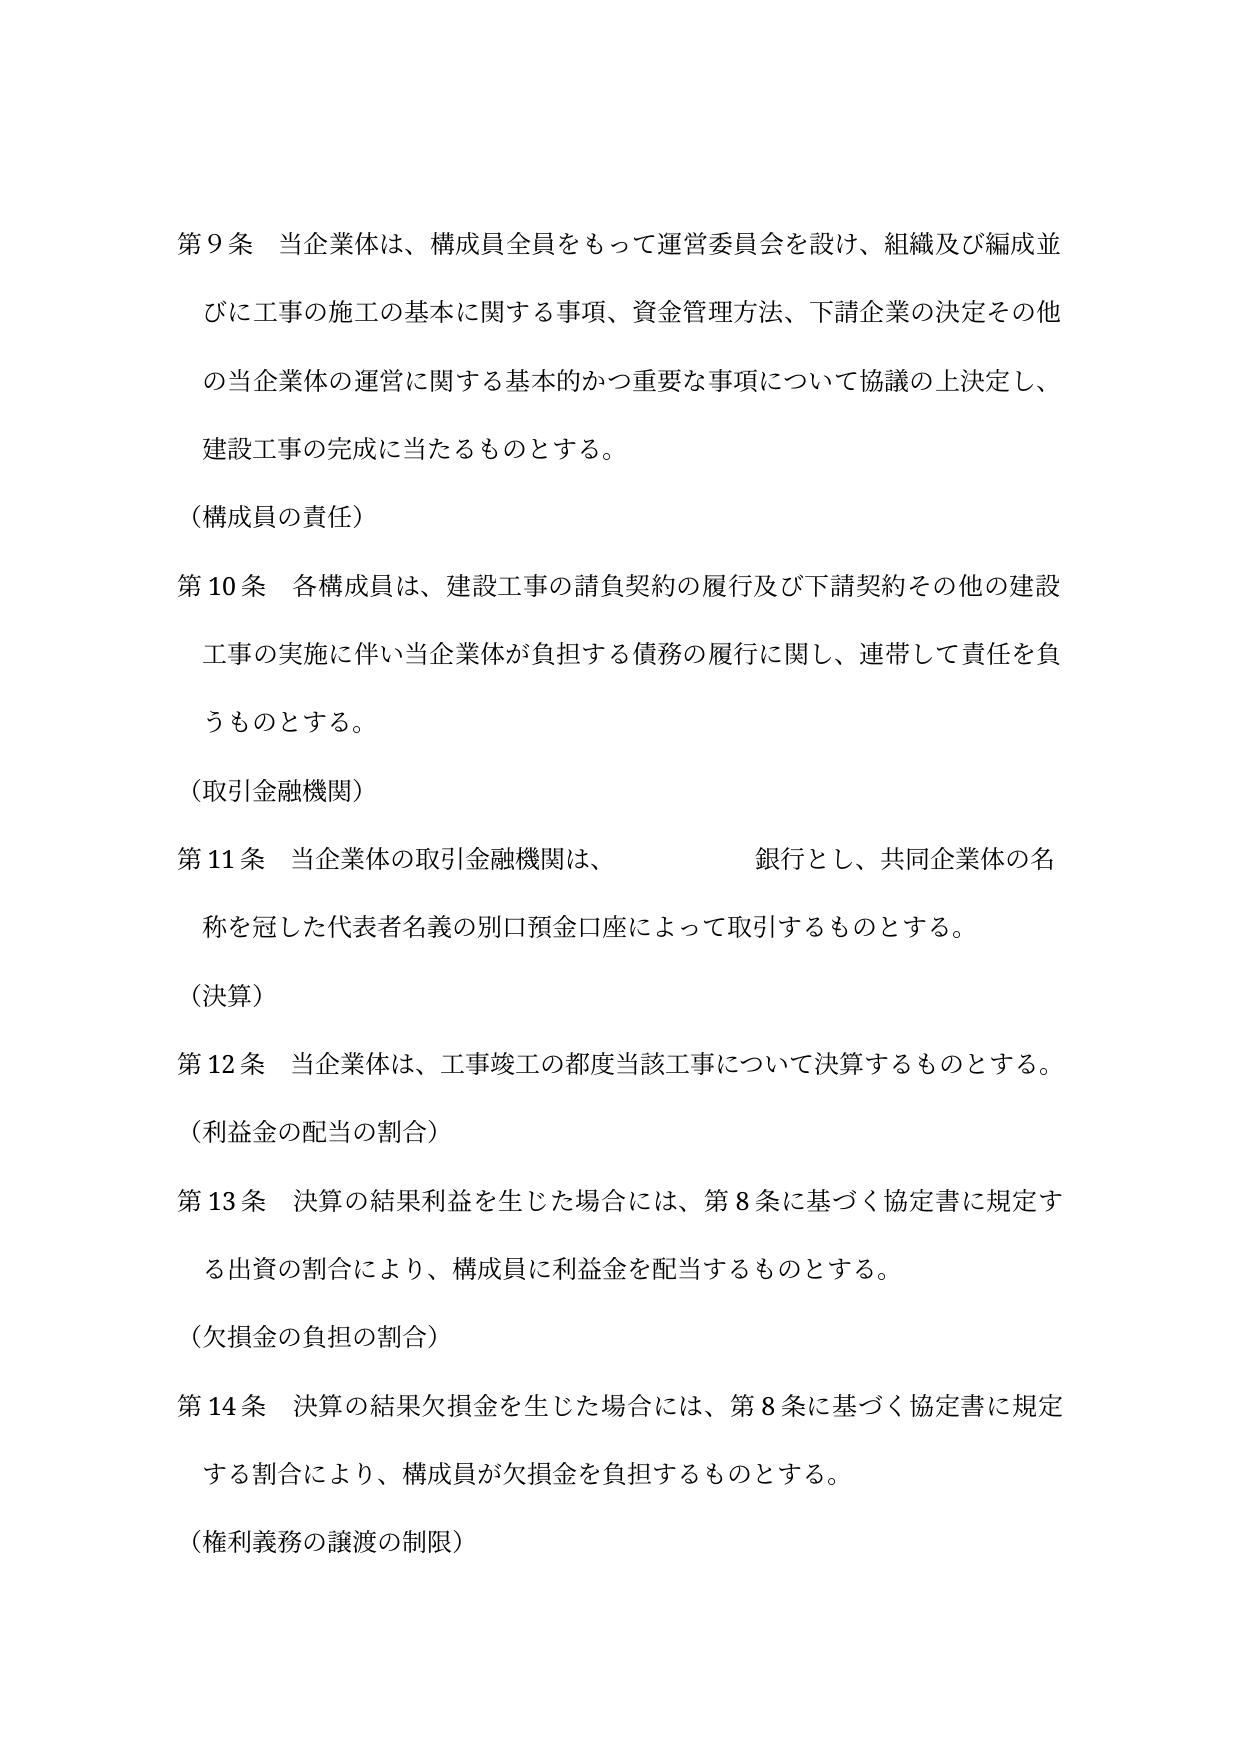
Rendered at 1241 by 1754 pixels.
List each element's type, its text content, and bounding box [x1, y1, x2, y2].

text （利益金の配当の割合） [177, 1097, 1063, 1165]
text （決算） [177, 960, 1063, 1028]
text 第13条 決算の結果利益を生じた場合には、第8条に基づく協定書に規定する出資の割合により、構成員に利益金を配当するものとする。 [177, 1165, 1063, 1302]
text （構成員の責任） [177, 482, 1063, 550]
text （欠損金の負担の割合） [177, 1302, 1063, 1370]
text 第11条 当企業体の取引金融機関は、 銀行とし、共同企業体の名称を冠した代表者名義の別口預金口座によって取引するものとする。 [177, 823, 1063, 960]
text 第12条 当企業体は、工事竣工の都度当該工事について決算するものとする。 [177, 1028, 1063, 1097]
text 第10条 各構成員は、建設工事の請負契約の履行及び下請契約その他の建設工事の実施に伴い当企業体が負担する債務の履行に関し、連帯して責任を負うものとする。 [177, 550, 1063, 755]
text （取引金融機関） [177, 755, 1063, 823]
text 第９条 当企業体は、構成員全員をもって運営委員会を設け、組織及び編成並びに工事の施工の基本に関する事項、資金管理方法、下請企業の決定その他の当企業体の運営に関する基本的かつ重要な事項について協議の上決定し、建設工事の完成に当たるものとする。 [177, 208, 1063, 482]
text （権利義務の譲渡の制限） [177, 1507, 1063, 1575]
text 第14条 決算の結果欠損金を生じた場合には、第8条に基づく協定書に規定する割合により、構成員が欠損金を負担するものとする。 [177, 1370, 1063, 1507]
